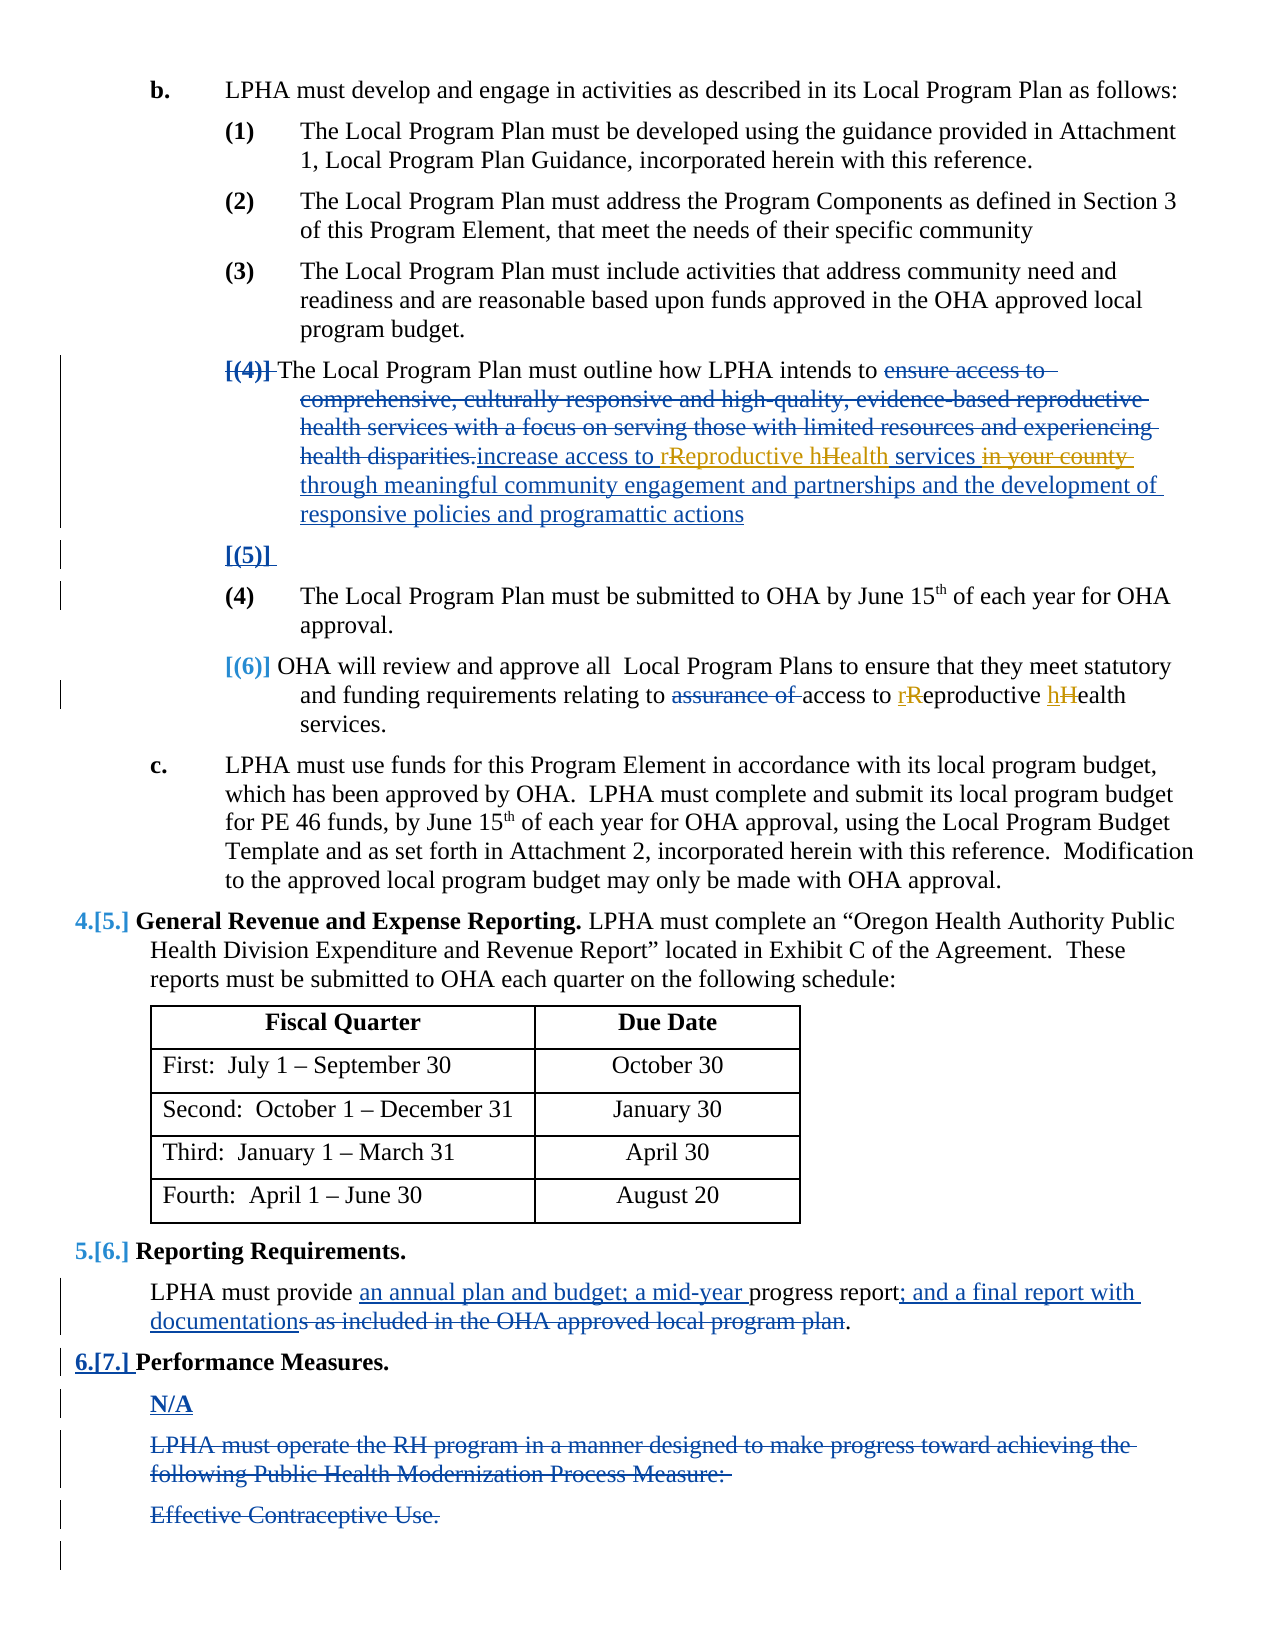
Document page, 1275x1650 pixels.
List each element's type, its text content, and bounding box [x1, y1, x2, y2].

table_header Due Date [536, 1007, 799, 1048]
list The Local Program Plan must address the Program Components as defined in Section 3 of this Program Element, that meet the needs of their specific community [225, 186, 1200, 244]
list The Local Program Plan must include activities that address community need and readiness and are reasonable based upon funds approved in the OHA approved local program budget. [225, 256, 1200, 342]
table_cell October 30 [536, 1050, 799, 1092]
table_cell April 30 [536, 1137, 799, 1178]
list LPHA must develop and engage in activities as described in its Local Program Plan as follows: [150, 75, 1200, 104]
table_cell January 30 [536, 1094, 799, 1135]
list General Revenue and Expense Reporting. LPHA must complete an “Oregon Health Authority Public Health Division Expenditure and Revenue Report” located in Exhibit C of the Agreement. These reports must be submitted to OHA each quarter on the following schedule: [75, 906, 1200, 992]
list Performance Measures. [75, 1347, 1200, 1376]
list The Local Program Plan must be developed using the guidance provided in Attachment 1, Local Program Plan Guidance, incorporated herein with this reference. [225, 116, 1200, 174]
list The Local Program Plan must outline how LPHA intends to [225, 355, 1200, 527]
table_cell Second: October 1 – December 31 [152, 1094, 534, 1135]
list The Local Program Plan must be submitted to OHA by June 15th of each year for OHA approval. [225, 581, 1200, 639]
list Reporting Requirements. [75, 1236, 1200, 1265]
table_header Fiscal Quarter [152, 1007, 534, 1048]
list OHA will review and approve all Local Program Plans to ensure that they meet statutory and funding requirements relating to access to eproductive ealth services. [225, 651, 1200, 737]
table_cell First: July 1 – September 30 [152, 1050, 534, 1092]
text LPHA must provide progress report. [150, 1277, 1200, 1335]
table_cell Fourth: April 1 – June 30 [152, 1180, 534, 1222]
table_cell Third: January 1 – March 31 [152, 1137, 534, 1178]
table_cell August 20 [536, 1180, 799, 1222]
list LPHA must use funds for this Program Element in accordance with its local program budget, which has been approved by OHA. LPHA must complete and submit its local program budget for PE 46 funds, by June 15th of each year for OHA approval, using the Local Program Budget Template and as set forth in Attachment 2, incorporated herein with this reference. Modification to the approved local program budget may only be made with OHA approval. [150, 750, 1200, 894]
